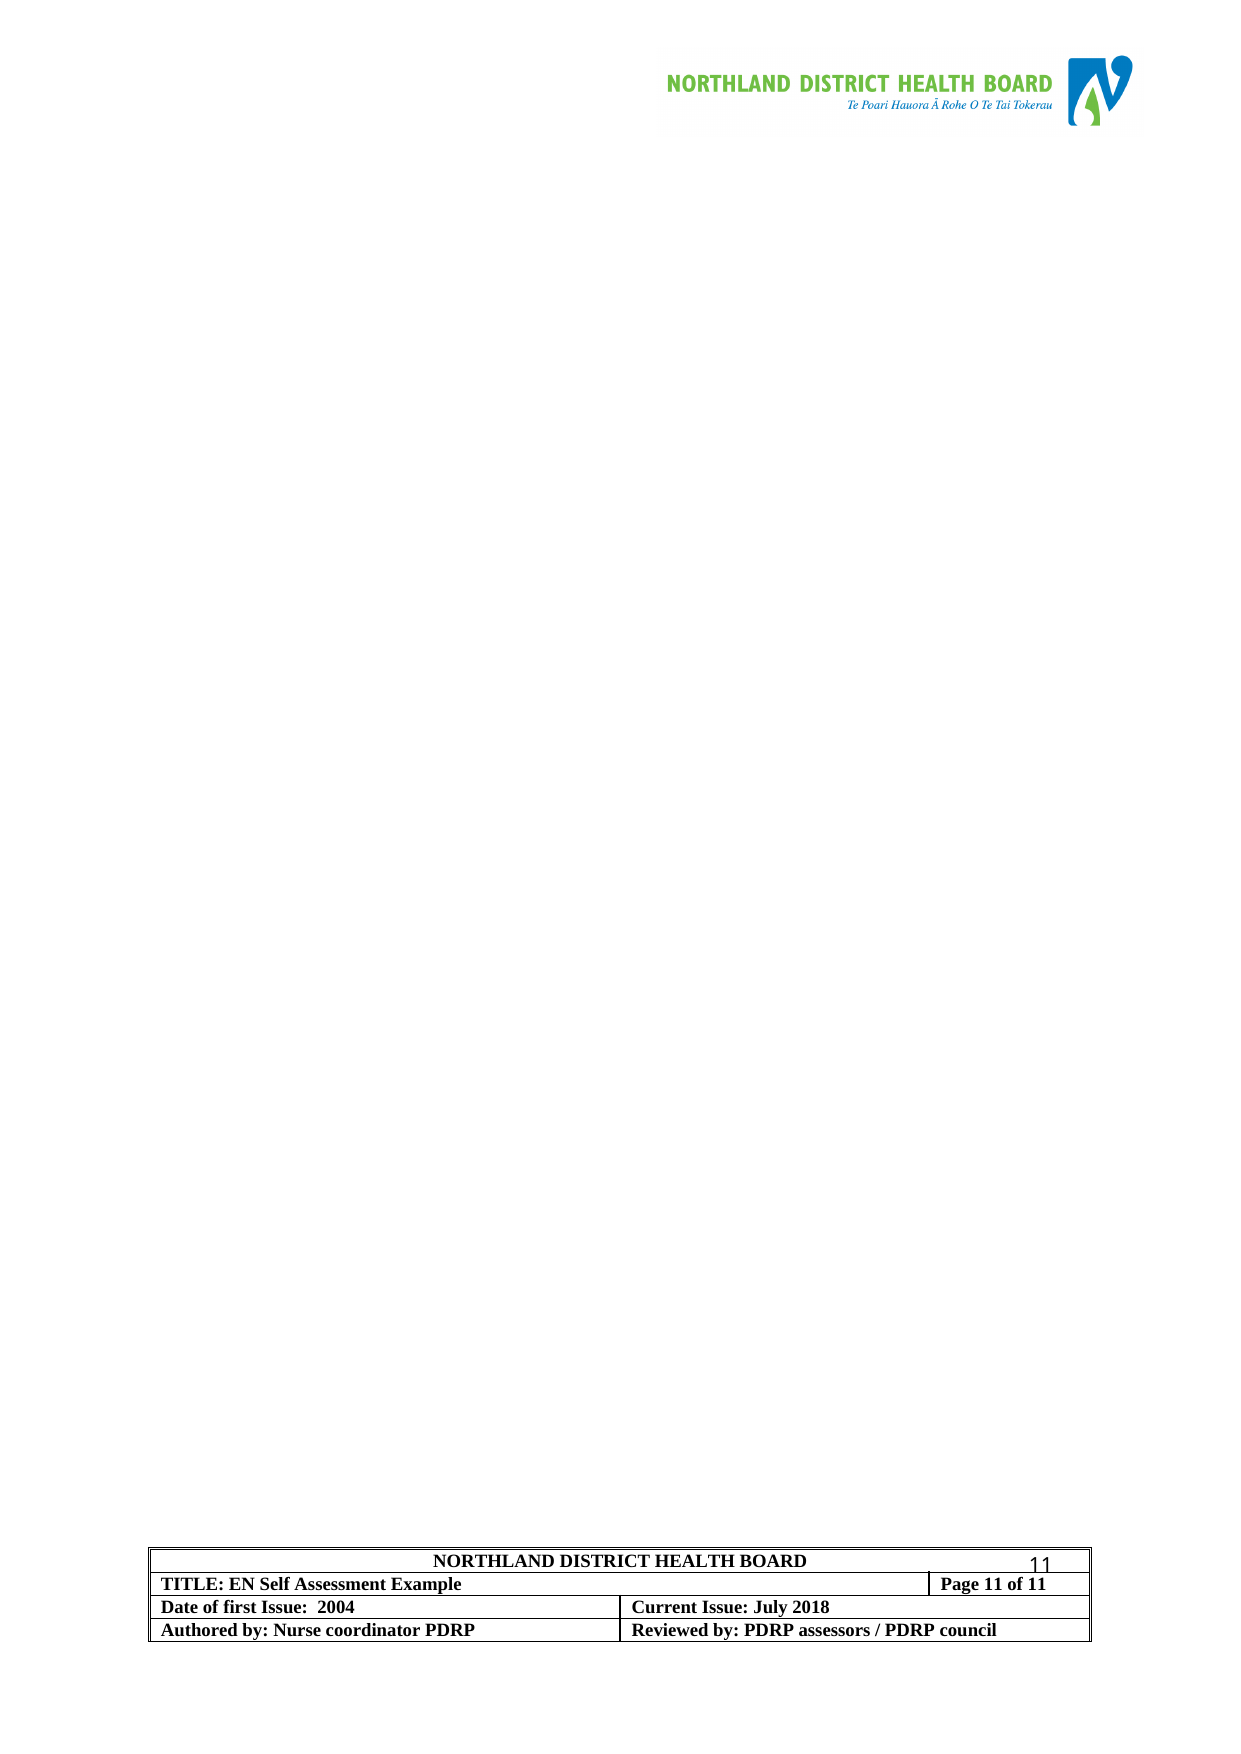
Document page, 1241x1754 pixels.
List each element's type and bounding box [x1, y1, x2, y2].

picture [656, 47, 1144, 137]
